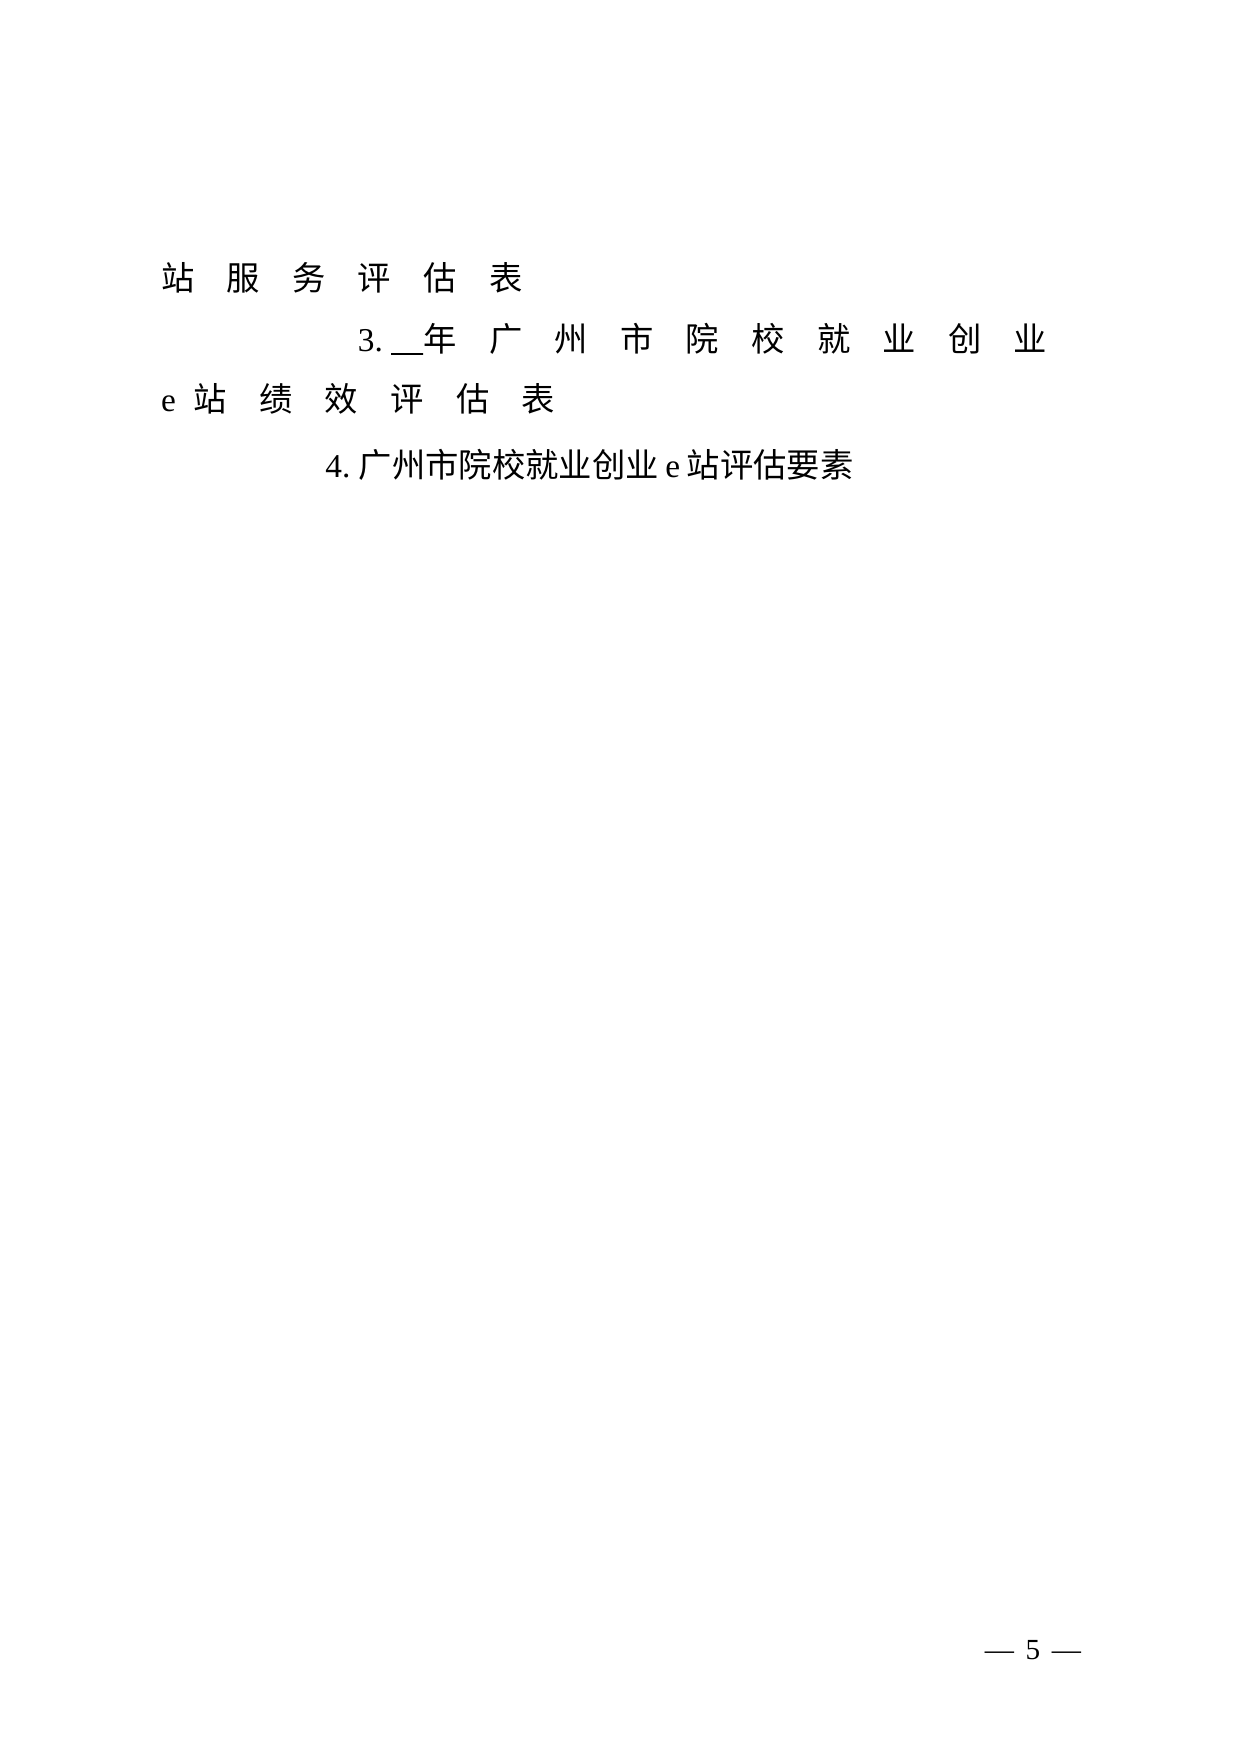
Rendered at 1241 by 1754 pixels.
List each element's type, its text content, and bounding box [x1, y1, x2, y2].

text 3. 年广州市院校就业创业e站绩效评估表 [161, 306, 1079, 427]
text 2. 广州市院校就业创业e站服务评估表 [161, 246, 1079, 306]
text 4. 广州市院校就业创业e站评估要素 [161, 427, 1079, 489]
